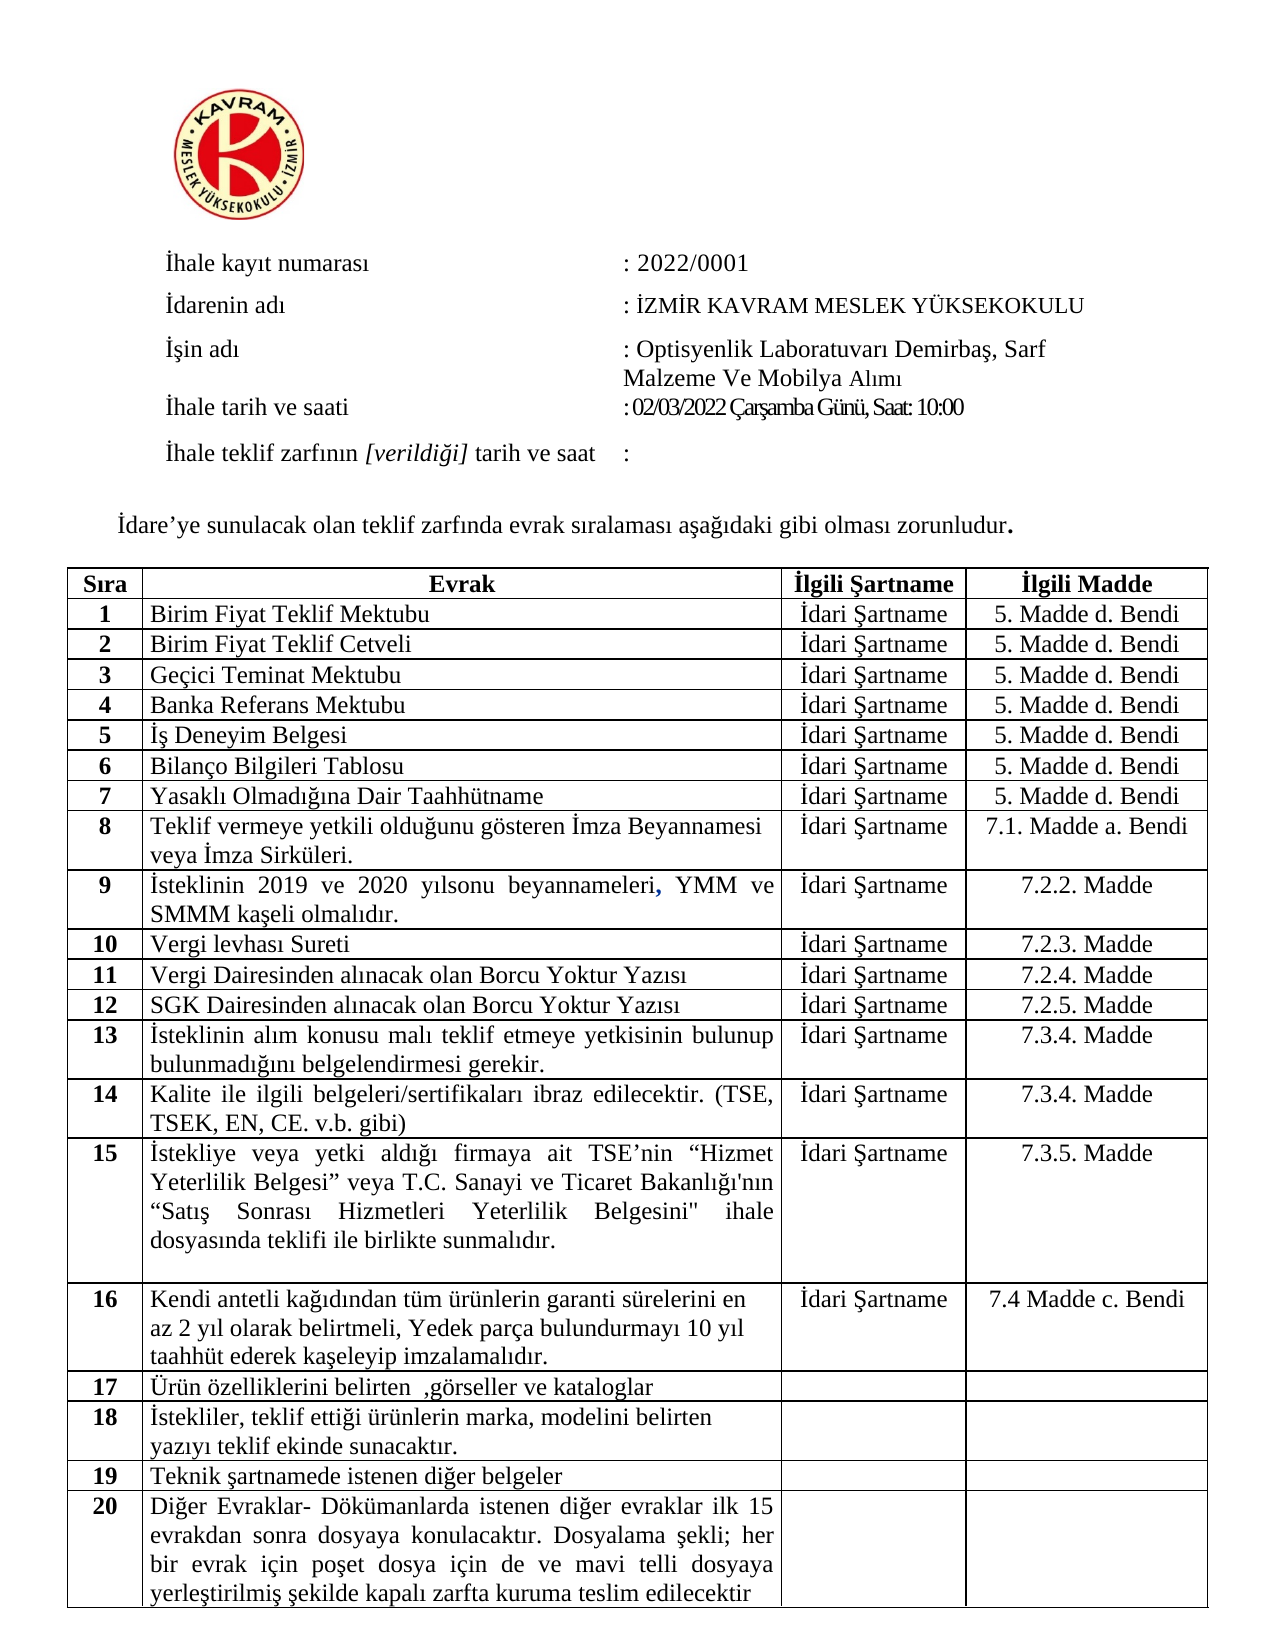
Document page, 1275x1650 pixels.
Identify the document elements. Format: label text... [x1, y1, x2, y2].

table_cell 15 [68, 1139, 142, 1282]
table_cell 13 [68, 1021, 142, 1078]
table_cell İdari Şartname [782, 930, 965, 958]
table_cell [967, 1402, 1207, 1459]
table_cell İdari Şartname [782, 1284, 965, 1370]
table_cell 5. Madde d. Bendi [967, 599, 1207, 628]
table_header İlgili Madde [967, 569, 1207, 598]
table_cell 4 [68, 690, 142, 719]
table_cell 14 [68, 1080, 142, 1137]
table_cell Kendi antetli kağıdından tüm ürünlerin garanti sürelerini en az 2 yıl olarak belirtmeli, Yedek parça bulundurmayı 10 yıl taahhüt ederek kaşeleyip imzalamalıdır. [143, 1284, 781, 1370]
table_cell [782, 1372, 965, 1400]
table_cell 18 [68, 1402, 142, 1459]
table_cell Birim Fiyat Teklif Mektubu [143, 599, 781, 628]
table_header : 2022/0001 [616, 248, 1117, 290]
table_cell İhale tarih ve saati [158, 392, 616, 438]
table_cell 7.2.3. Madde [967, 930, 1207, 958]
table_cell 5. Madde d. Bendi [967, 721, 1207, 749]
table_cell Teknik şartnamede istenen diğer belgeler [143, 1461, 781, 1490]
table_header İlgili Şartname [782, 569, 965, 598]
table_cell 7 [68, 781, 142, 810]
table_cell 10 [68, 930, 142, 958]
table_cell İdari Şartname [782, 990, 965, 1019]
table_cell İdari Şartname [782, 811, 965, 869]
table_cell İstekliler, teklif ettiği ürünlerin marka, modelini belirten yazıyı teklif ekinde sunacaktır. [143, 1402, 781, 1459]
table_cell Vergi Dairesinden alınacak olan Borcu Yoktur Yazısı [143, 960, 781, 988]
table_cell İdari Şartname [782, 721, 965, 749]
table_cell 5. Madde d. Bendi [967, 781, 1207, 810]
table_cell SGK Dairesinden alınacak olan Borcu Yoktur Yazısı [143, 990, 781, 1019]
table_cell Ürün özelliklerini belirten ,görseller ve kataloglar [143, 1372, 781, 1400]
table_cell 7.3.4. Madde [967, 1080, 1207, 1137]
table_cell [967, 1461, 1207, 1490]
table_cell 7.3.4. Madde [967, 1021, 1207, 1078]
table_cell 2 [68, 630, 142, 658]
table_cell 7.4 Madde c. Bendi [967, 1284, 1207, 1370]
table_cell 11 [68, 960, 142, 988]
table_cell İhale teklif zarfının [verildiği] tarih ve saat [158, 438, 616, 481]
table_cell 7.3.5. Madde [967, 1139, 1207, 1282]
table_cell [967, 1491, 1207, 1606]
table_cell 20 [68, 1491, 142, 1606]
text İdare’ye sunulacak olan teklif zarfında evrak sıralaması aşağıdaki gibi olması zorunludur. [29, 510, 1245, 538]
table_cell İdari Şartname [782, 751, 965, 779]
table_cell İdari Şartname [782, 781, 965, 810]
table_cell 7.2.5. Madde [967, 990, 1207, 1019]
table_cell İdari Şartname [782, 1080, 965, 1137]
table_cell İdari Şartname [782, 690, 965, 719]
table_cell 1 [68, 599, 142, 628]
table_cell : İZMİR KAVRAM MESLEK YÜKSEKOKULU [616, 290, 1117, 334]
table_cell 3 [68, 660, 142, 688]
table_cell İdarenin adı [158, 290, 616, 334]
table_cell İdari Şartname [782, 871, 965, 928]
table_cell İdari Şartname [782, 960, 965, 988]
table_cell İdari Şartname [782, 1139, 965, 1282]
table_cell Kalite ile ilgili belgeleri/sertifikaları ibraz edilecektir. (TSE, TSEK, EN, CE. v.b. gibi) [143, 1080, 781, 1137]
table_cell Yasaklı Olmadığına Dair Taahhütname [143, 781, 781, 810]
table_cell [782, 1402, 965, 1459]
table_cell 5. Madde d. Bendi [967, 630, 1207, 658]
table_cell İsteklinin alım konusu malı teklif etmeye yetkisinin bulunup bulunmadığını belgelendirmesi gerekir. [143, 1021, 781, 1078]
table_cell 9 [68, 871, 142, 928]
table_cell 16 [68, 1284, 142, 1370]
table_cell 17 [68, 1372, 142, 1400]
table_cell 6 [68, 751, 142, 779]
table_cell 19 [68, 1461, 142, 1490]
table_cell : 02/03/2022 Çarşamba Günü, Saat: 10:00 [616, 392, 1117, 438]
table_cell 7.2.2. Madde [967, 871, 1207, 928]
picture [173, 88, 305, 220]
table_cell [782, 1491, 965, 1606]
table_cell Vergi levhası Sureti [143, 930, 781, 958]
table_cell İsteklinin 2019 ve 2020 yılsonu beyannameleri, YMM ve SMMM kaşeli olmalıdır. [143, 871, 781, 928]
table_cell 5 [68, 721, 142, 749]
table_cell 8 [68, 811, 142, 869]
table_header Sıra [68, 569, 142, 598]
table_cell İdari Şartname [782, 1021, 965, 1078]
table_cell 12 [68, 990, 142, 1019]
table_cell Geçici Teminat Mektubu [143, 660, 781, 688]
table_cell [967, 1372, 1207, 1400]
table_cell 5. Madde d. Bendi [967, 660, 1207, 688]
table_cell Birim Fiyat Teklif Cetveli [143, 630, 781, 658]
table_cell İdari Şartname [782, 599, 965, 628]
table_cell İdari Şartname [782, 660, 965, 688]
table_cell Banka Referans Mektubu [143, 690, 781, 719]
table_cell [782, 1461, 965, 1490]
table_cell Diğer Evraklar- Dökümanlarda istenen diğer evraklar ilk 15 evrakdan sonra dosyaya konulacaktır. Dosyalama şekli; her bir evrak için poşet dosya için de ve mavi telli dosyaya yerleştirilmiş şekilde kapalı zarfta kuruma teslim edilecektir [143, 1491, 781, 1606]
table_cell 7.1. Madde a. Bendi [967, 811, 1207, 869]
table_cell İş Deneyim Belgesi [143, 721, 781, 749]
table_cell İdari Şartname [782, 630, 965, 658]
table_cell 5. Madde d. Bendi [967, 751, 1207, 779]
table_cell Teklif vermeye yetkili olduğunu gösteren İmza Beyannamesi veya İmza Sirküleri. [143, 811, 781, 869]
table_header Evrak [143, 569, 781, 598]
table_cell İstekliye veya yetki aldığı firmaya ait TSE’nin “Hizmet Yeterlilik Belgesi” veya T.C. Sanayi ve Ticaret Bakanlığı'nın “Satış Sonrası Hizmetleri Yeterlilik Belgesini" ihale dosyasında teklifi ile birlikte sunmalıdır. [143, 1139, 781, 1282]
table_cell 5. Madde d. Bendi [967, 690, 1207, 719]
table_cell : Optisyenlik Laboratuvarı Demirbaş, Sarf Malzeme Ve Mobilya Alımı [616, 334, 1117, 392]
table_cell 7.2.4. Madde [967, 960, 1207, 988]
table_header İhale kayıt numarası [158, 248, 616, 290]
table_cell : [616, 438, 1117, 481]
table_cell Bilanço Bilgileri Tablosu [143, 751, 781, 779]
table_cell İşin adı [158, 334, 616, 392]
